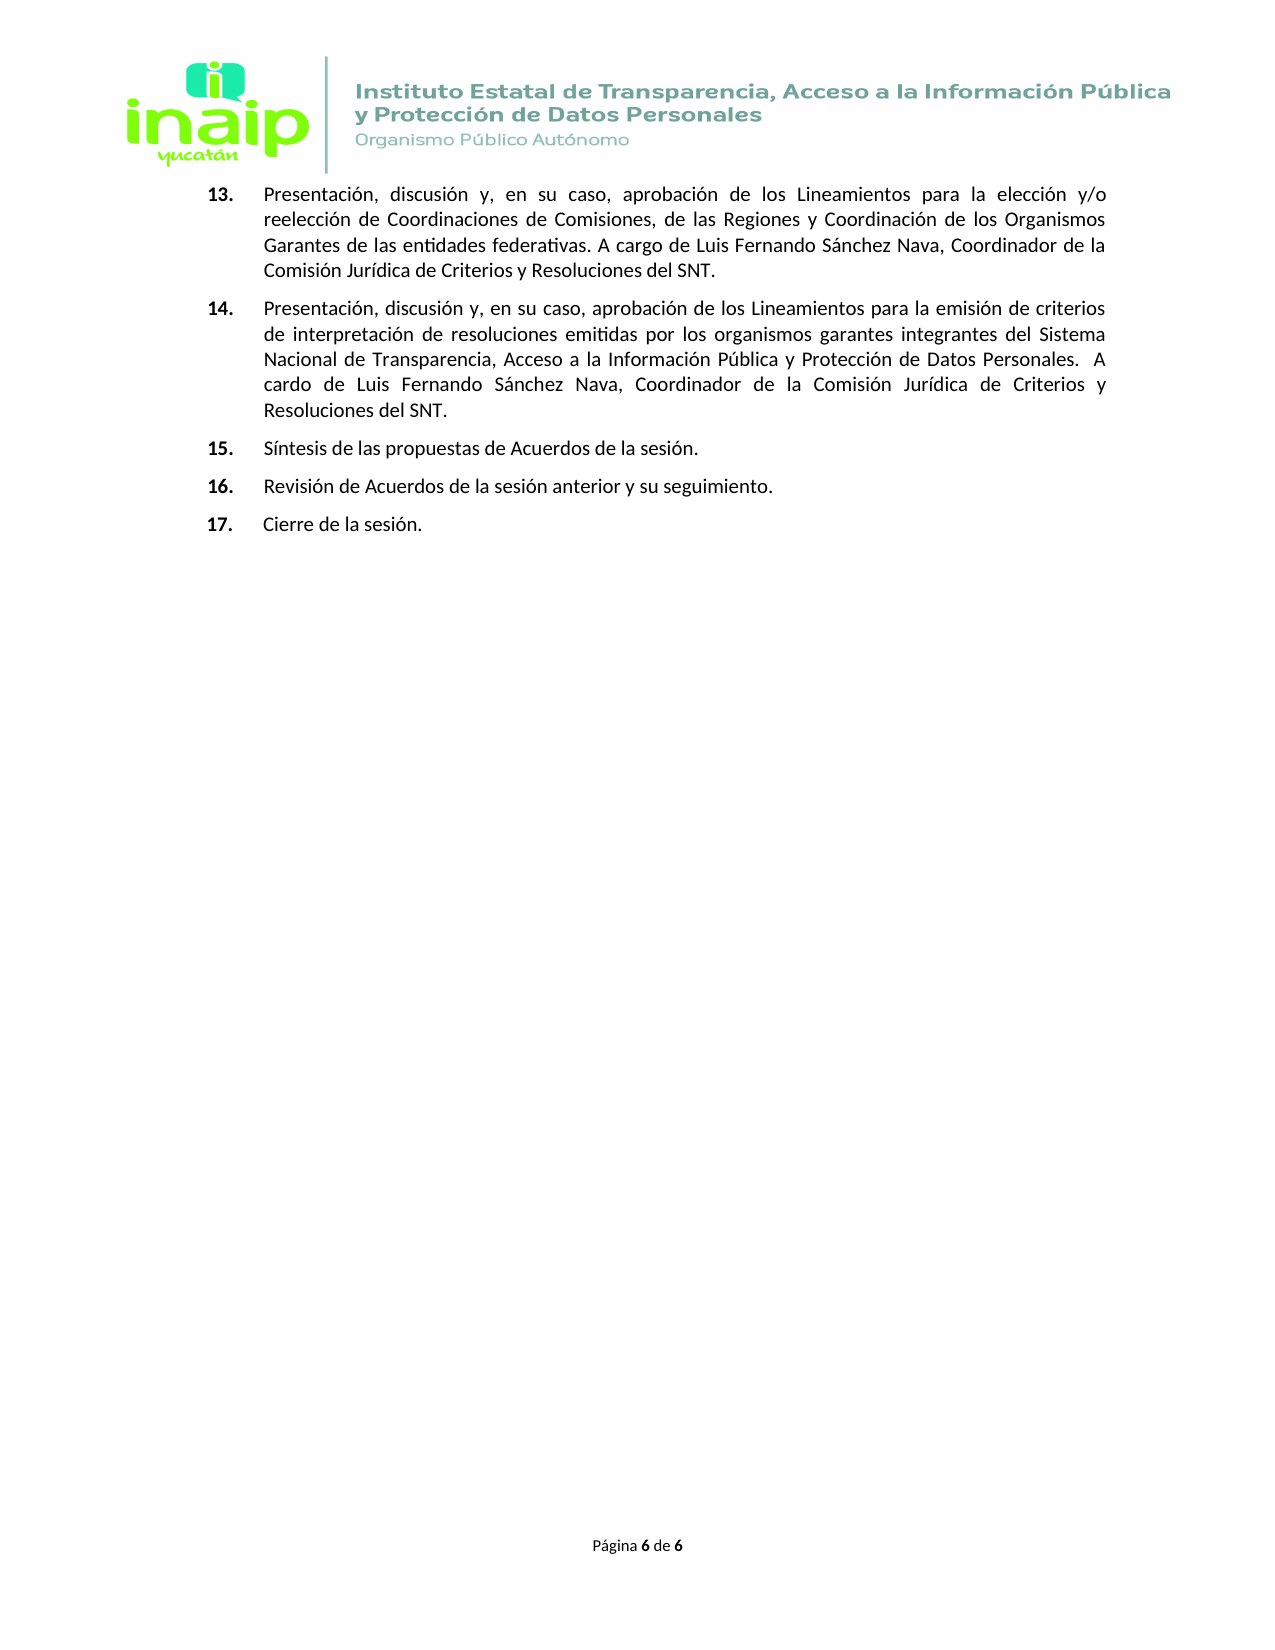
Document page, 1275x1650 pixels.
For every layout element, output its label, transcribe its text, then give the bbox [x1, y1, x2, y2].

picture [111, 48, 1186, 180]
